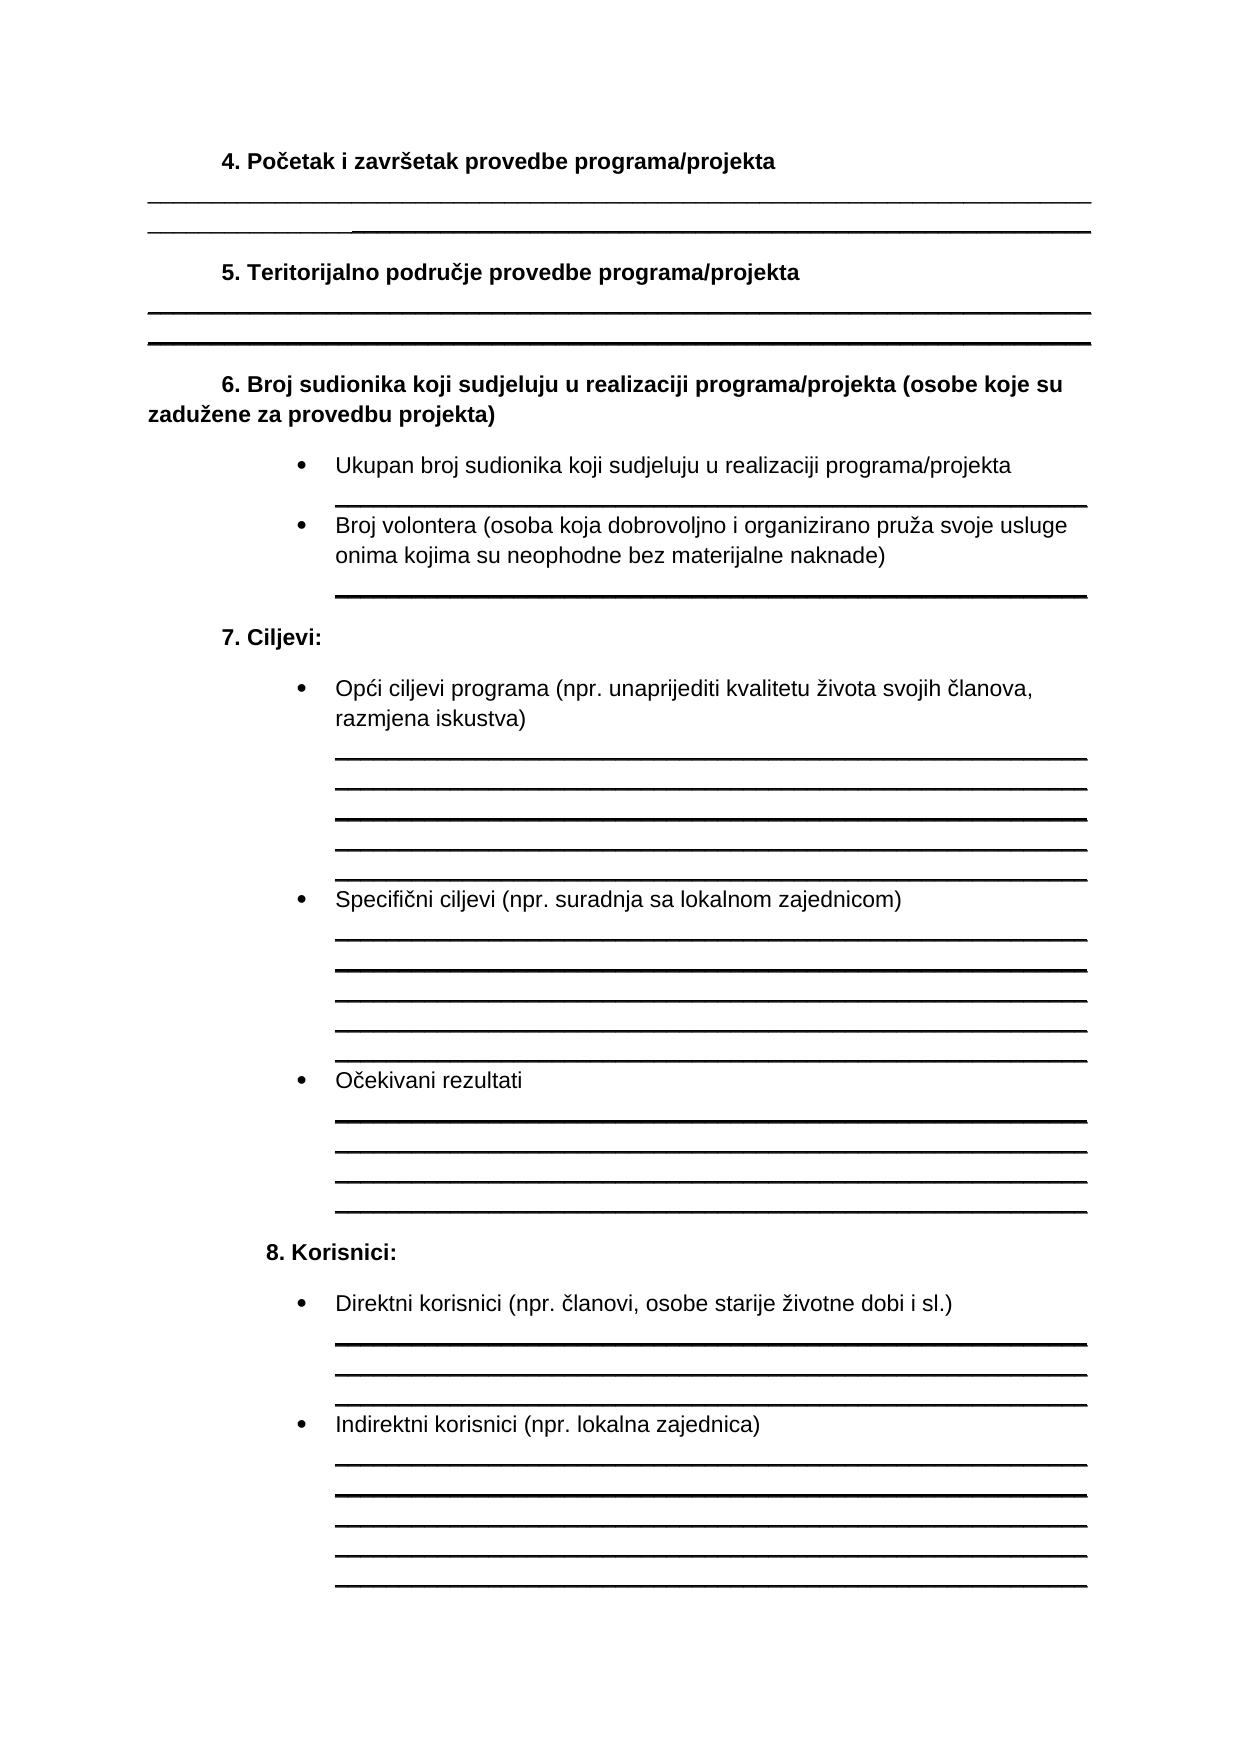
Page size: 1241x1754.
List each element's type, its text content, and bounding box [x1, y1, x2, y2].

list Specifični ciljevi (npr. suradnja sa lokalnom zajednicom) _______________________________________________________________________________________________________________________________________________________________________________________________________________________________________________________________________________________________________ [298, 886, 1093, 1063]
list Opći ciljevi programa (npr. unaprijediti kvalitetu života svojih članova, razmjena iskustva) _______________________________________________________________________________________________________________________________________________________________________________________________________________________________________________________________________________________________________ [298, 675, 1093, 882]
list ___________________________________________________________ [335, 1188, 1093, 1214]
list Ukupan broj sudionika koji sudjeluju u realizaciji programa/projekta ___________________________________________________________ [298, 452, 1093, 508]
text 7. Ciljevi: [148, 624, 1093, 650]
text 6. Broj sudionika koji sudjeluju u realizaciji programa/projekta (osobe koje su zadužene za provedbu projekta) [148, 371, 1093, 427]
list Direktni korisnici (npr. članovi, osobe starije životne dobi i sl.) _________________________________________________________________________________________________________________________________________________________________________________ [298, 1290, 1093, 1407]
list ______________________________________________________________________________________________________________________ [335, 1532, 1093, 1588]
list Broj volontera (osoba koja dobrovoljno i organizirano pruža svoje usluge onima kojima su neophodne bez materijalne naknade) ___________________________________________________________ [298, 512, 1093, 599]
text 4. Početak i završetak provedbe programa/projekta ____________________________________________________________________________________________________________________________________________________ [148, 148, 1093, 234]
list Očekivani rezultati _________________________________________________________________________________________________________________________________________________________________________________ [298, 1067, 1093, 1184]
text 5. Teritorijalno područje provedbe programa/projekta ____________________________________________________________________________________________________________________________________________________ [148, 259, 1093, 346]
list Indirektni korisnici (npr. lokalna zajednica) _________________________________________________________________________________________________________________________________________________________________________________ [298, 1411, 1093, 1528]
text 8. Korisnici: [266, 1239, 1093, 1266]
